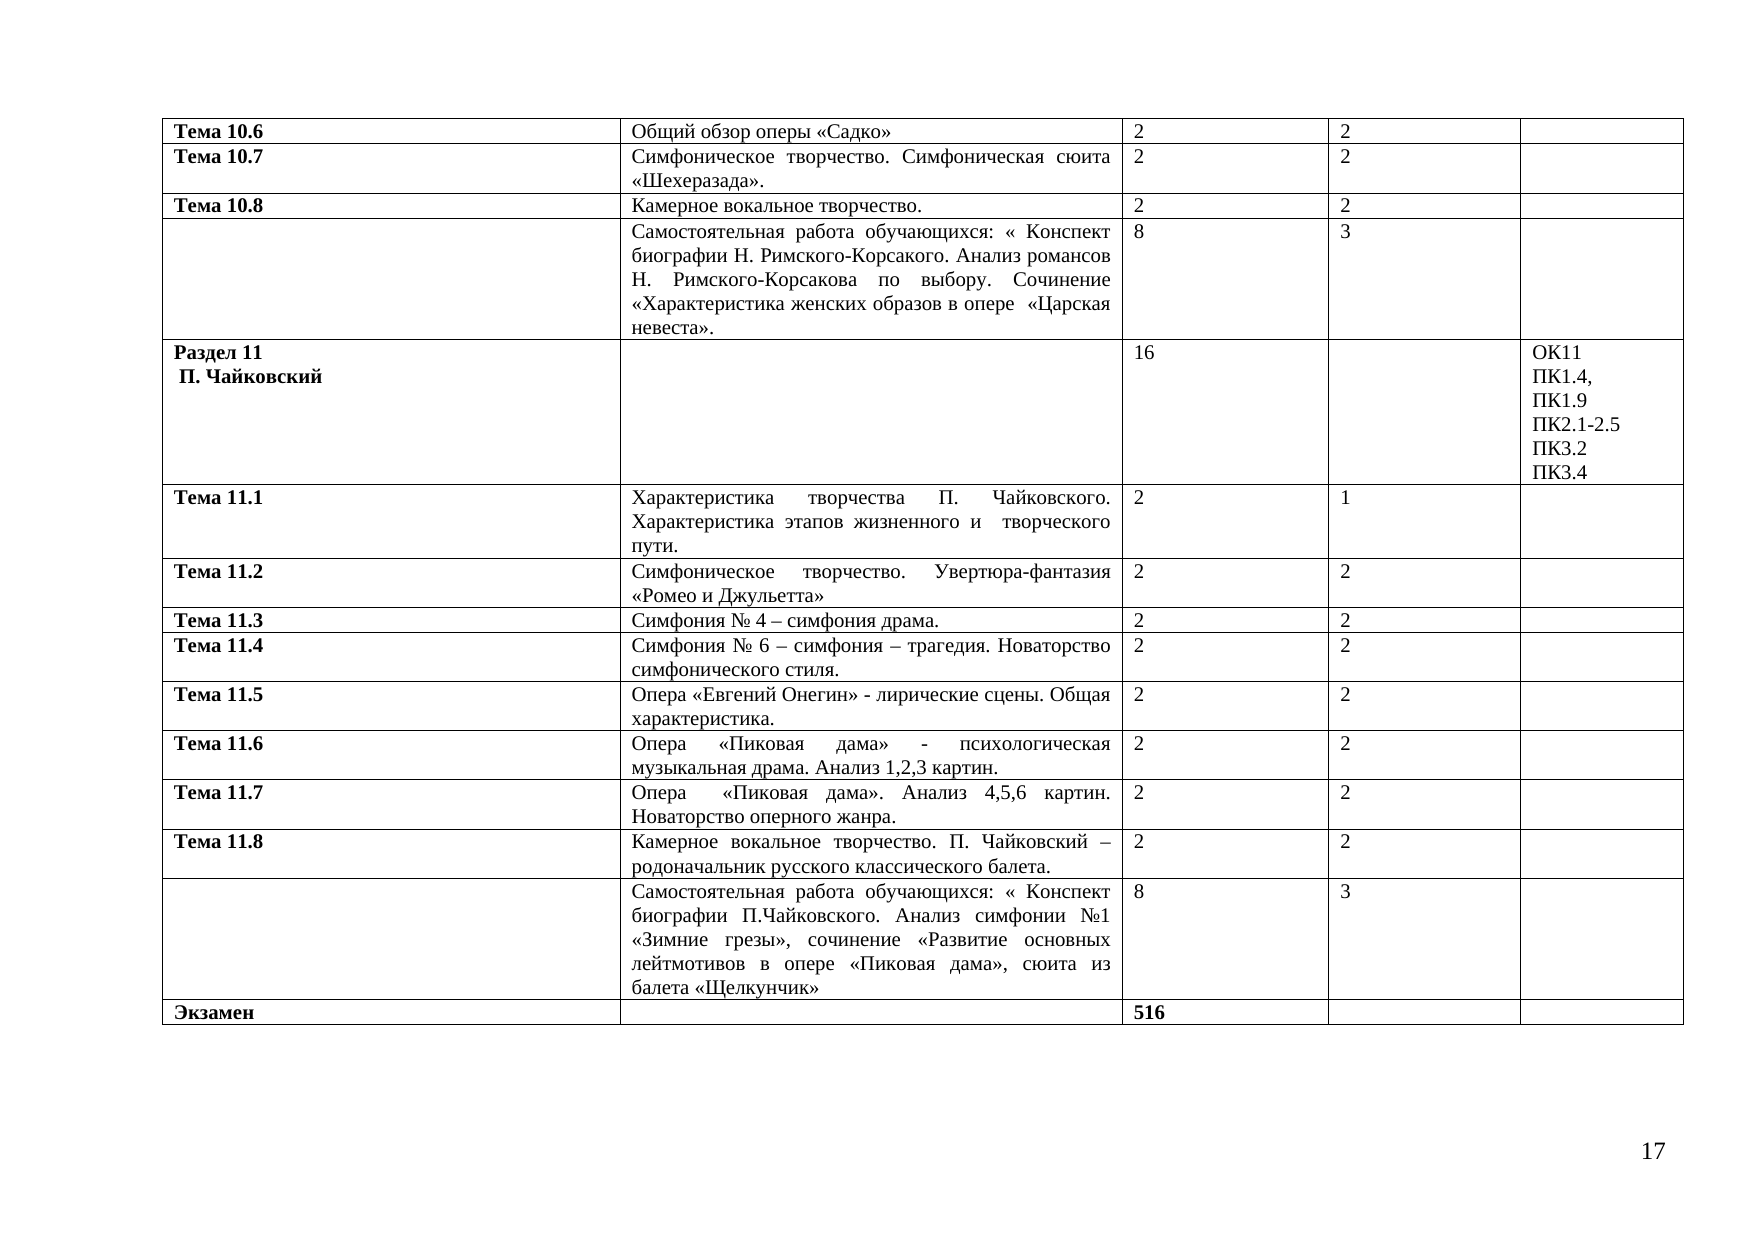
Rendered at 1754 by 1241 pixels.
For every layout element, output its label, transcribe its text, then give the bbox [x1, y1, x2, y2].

table_cell Тема 11.4 [163, 633, 620, 681]
table_cell 516 [1123, 1000, 1328, 1024]
table_cell [1521, 219, 1683, 339]
table_cell 2 [1329, 608, 1520, 632]
table_cell [1521, 1000, 1683, 1024]
table_cell Симфония № 6 – симфония – трагедия. Новаторство симфонического стиля. [621, 633, 1122, 681]
table_cell 2 [1329, 633, 1520, 681]
table_cell Симфоническое творчество. Увертюра-фантазия «Ромео и Джульетта» [621, 559, 1122, 607]
table_cell Характеристика творчества П. Чайковского. Характеристика этапов жизненного и творческого пути. [621, 485, 1122, 557]
table_cell Общий обзор оперы «Садко» [621, 119, 1122, 143]
table_cell Симфония № 4 – симфония драма. [621, 608, 1122, 632]
table_cell 2 [1123, 194, 1328, 217]
table_cell Опера «Пиковая дама». Анализ 4,5,6 картин. Новаторство оперного жанра. [621, 780, 1122, 828]
table_cell Тема 11.2 [163, 559, 620, 607]
table_cell [1329, 340, 1520, 484]
table_cell [621, 340, 1122, 484]
table_cell [1521, 879, 1683, 999]
table_cell 2 [1123, 144, 1328, 192]
table_cell Тема 11.7 [163, 780, 620, 828]
table_cell 8 [1123, 219, 1328, 339]
table_cell 2 [1329, 731, 1520, 779]
table_cell Экзамен [163, 1000, 620, 1024]
table_cell 2 [1329, 144, 1520, 192]
table_cell 2 [1123, 633, 1328, 681]
table_cell [1521, 608, 1683, 632]
table_cell 2 [1329, 682, 1520, 730]
table_cell Самостоятельная работа обучающихся: « Конспект биографии Н. Римского-Корсакого. Анализ романсов Н. Римского-Корсакова по выбору. Сочинение «Характеристика женских образов в опере «Царская невеста». [621, 219, 1122, 339]
table_cell Тема 11.5 [163, 682, 620, 730]
table_cell [621, 1000, 1122, 1024]
table_cell ОК11 ПК1.4, ПК1.9 ПК2.1-2.5 ПК3.2 ПК3.4 [1521, 340, 1683, 484]
table_cell Тема 10.8 [163, 194, 620, 217]
table_cell Раздел 11 П. Чайковский [163, 340, 620, 484]
table_cell Тема 11.1 [163, 485, 620, 557]
table_cell 3 [1329, 879, 1520, 999]
table_cell 1 [1329, 485, 1520, 557]
table_cell [1521, 830, 1683, 878]
table_cell 2 [1329, 830, 1520, 878]
table_cell [1521, 731, 1683, 779]
table_cell 8 [1123, 879, 1328, 999]
table_cell [1521, 780, 1683, 828]
table_cell Камерное вокальное творчество. П. Чайковский – родоначальник русского классического балета. [621, 830, 1122, 878]
table_cell 16 [1123, 340, 1328, 484]
table_cell Опера «Пиковая дама» - психологическая музыкальная драма. Анализ 1,2,3 картин. [621, 731, 1122, 779]
table_cell 2 [1123, 830, 1328, 878]
table_cell 2 [1329, 119, 1520, 143]
table_cell 2 [1123, 682, 1328, 730]
table_cell Тема 10.7 [163, 144, 620, 192]
table_cell Тема 11.8 [163, 830, 620, 878]
table_cell [1521, 633, 1683, 681]
table_cell Симфоническое творчество. Симфоническая сюита «Шехеразада». [621, 144, 1122, 192]
table_cell Тема 10.6 [163, 119, 620, 143]
table_cell [163, 219, 620, 339]
table_cell Тема 11.3 [163, 608, 620, 632]
table_cell [1521, 682, 1683, 730]
table_cell 2 [1123, 119, 1328, 143]
table_cell [1521, 144, 1683, 192]
table_cell [1521, 119, 1683, 143]
table_cell [1329, 1000, 1520, 1024]
table_cell 2 [1123, 485, 1328, 557]
table_cell 2 [1329, 780, 1520, 828]
table_cell 2 [1123, 731, 1328, 779]
table_cell Камерное вокальное творчество. [621, 194, 1122, 217]
table_cell Тема 11.6 [163, 731, 620, 779]
table_cell 2 [1123, 780, 1328, 828]
table_cell [1521, 559, 1683, 607]
table_cell [1521, 194, 1683, 217]
table_cell Опера «Евгений Онегин» - лирические сцены. Общая характеристика. [621, 682, 1122, 730]
table_cell 2 [1329, 559, 1520, 607]
table_cell Самостоятельная работа обучающихся: « Конспект биографии П.Чайковского. Анализ симфонии №1 «Зимние грезы», сочинение «Развитие основных лейтмотивов в опере «Пиковая дама», сюита из балета «Щелкунчик» [621, 879, 1122, 999]
table_cell 2 [1123, 608, 1328, 632]
table_cell 2 [1123, 559, 1328, 607]
table_cell [1521, 485, 1683, 557]
table_cell 2 [1329, 194, 1520, 217]
table_cell [163, 879, 620, 999]
table_cell 3 [1329, 219, 1520, 339]
